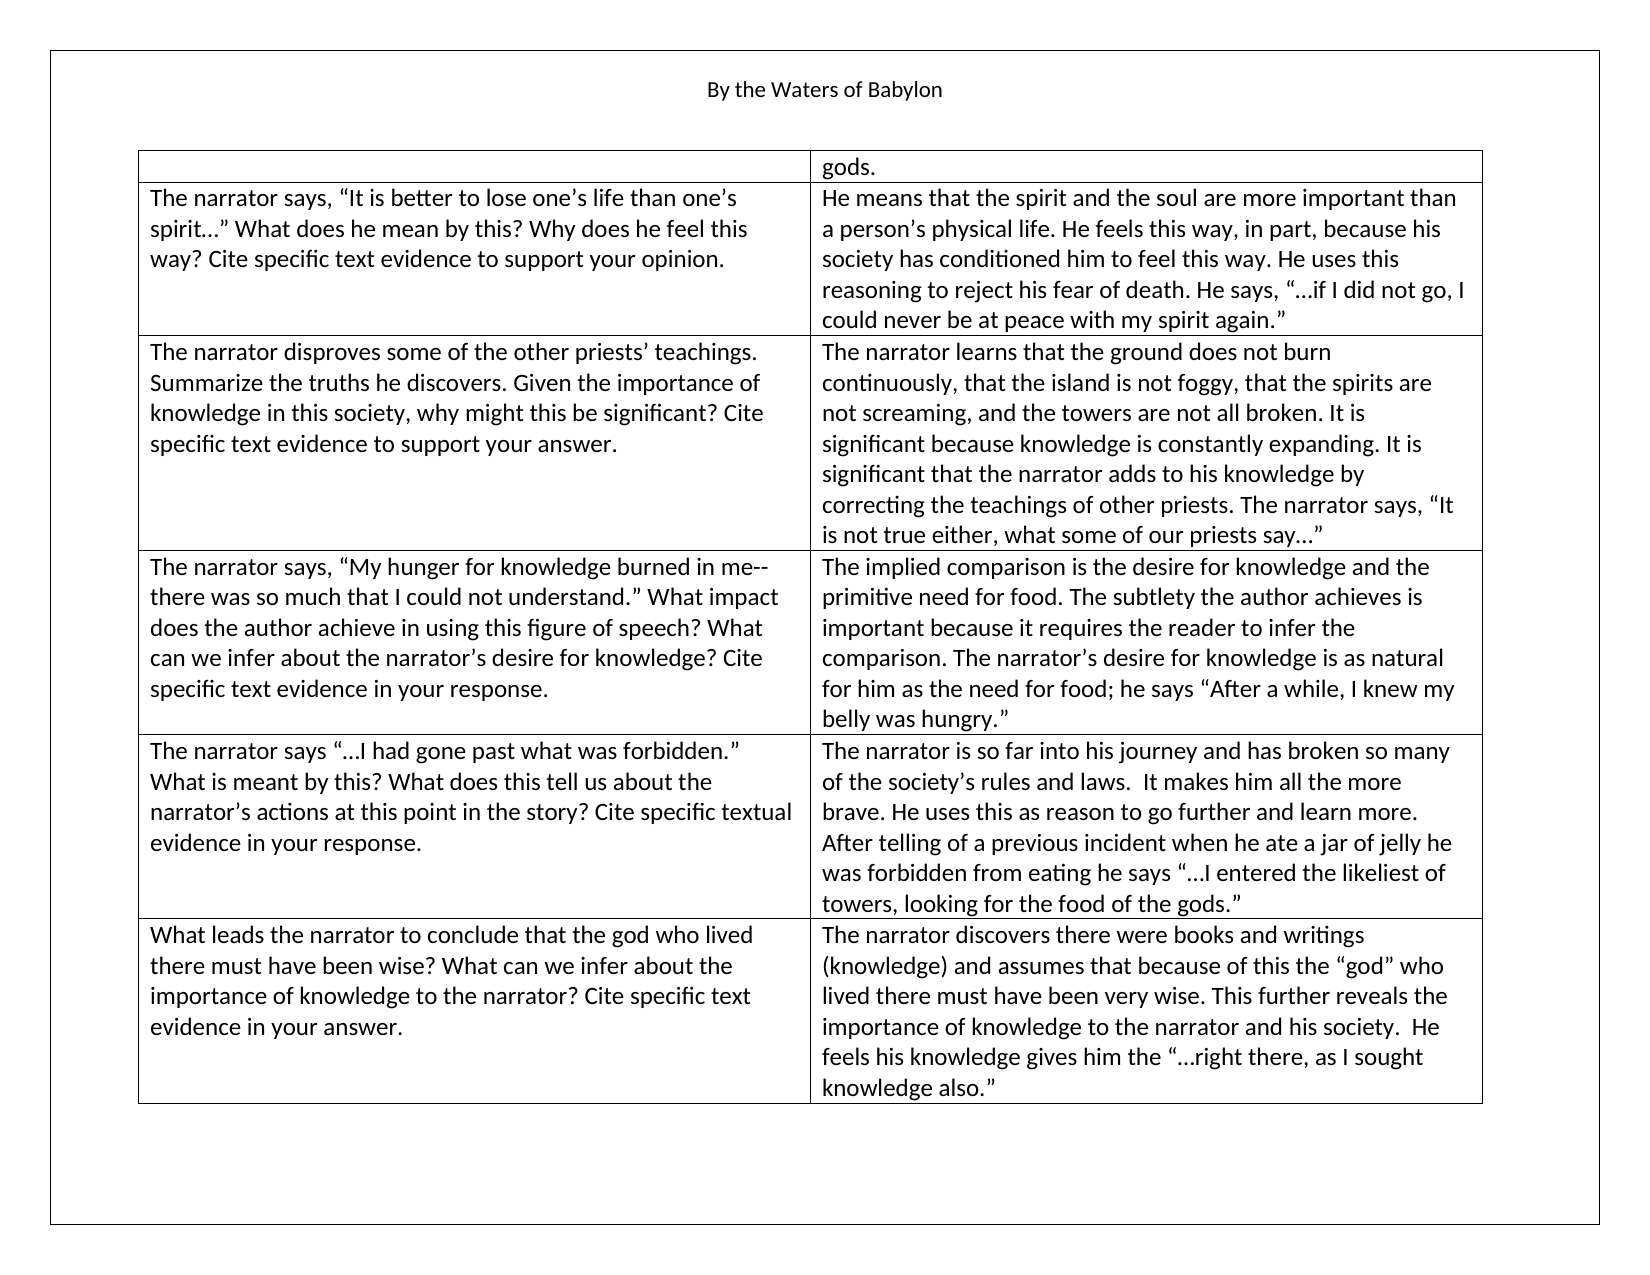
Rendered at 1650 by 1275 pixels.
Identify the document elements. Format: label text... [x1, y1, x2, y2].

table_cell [811, 151, 1482, 182]
table_cell The narrator is so far into his journey and has broken so many of the society’s rules and laws. It makes him all the more brave. He uses this as reason to go further and learn more. After telling of a previous incident when he ate a jar of jelly he was forbidden from eating he says “…I entered the likeliest of towers, looking for the food of the gods.” [811, 735, 1482, 918]
table_cell He means that the spirit and the soul are more important than a person’s physical life. He feels this way, in part, because his society has conditioned him to feel this way. He uses this reasoning to reject his fear of death. He says, “…if I did not go, I could never be at peace with my spirit again.” [811, 183, 1482, 335]
table_cell The narrator says, “It is better to lose one’s life than one’s spirit…” What does he mean by this? Why does he feel this way? Cite specific text evidence to support your opinion. [139, 183, 810, 335]
table_cell The narrator disproves some of the other priests’ teachings. Summarize the truths he discovers. Given the importance of knowledge in this society, why might this be significant? Cite specific text evidence to support your answer. [139, 336, 810, 550]
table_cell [139, 151, 810, 182]
table_cell The narrator discovers there were books and writings (knowledge) and assumes that because of this the “god” who lived there must have been very wise. This further reveals the importance of knowledge to the narrator and his society. He feels his knowledge gives him the “…right there, as I sought knowledge also.” [811, 919, 1482, 1102]
table_cell The implied comparison is the desire for knowledge and the primitive need for food. The subtlety the author achieves is important because it requires the reader to infer the comparison. The narrator’s desire for knowledge is as natural for him as the need for food; he says “After a while, I knew my belly was hungry.” [811, 551, 1482, 734]
table_cell The narrator learns that the ground does not burn continuously, that the island is not foggy, that the spirits are not screaming, and the towers are not all broken. It is significant because knowledge is constantly expanding. It is significant that the narrator adds to his knowledge by correcting the teachings of other priests. The narrator says, “It is not true either, what some of our priests say…” [811, 336, 1482, 550]
table_cell The narrator says, “My hunger for knowledge burned in me--there was so much that I could not understand.” What impact does the author achieve in using this figure of speech? What can we infer about the narrator’s desire for knowledge? Cite specific text evidence in your response. [139, 551, 810, 734]
table_cell What leads the narrator to conclude that the god who lived there must have been wise? What can we infer about the importance of knowledge to the narrator? Cite specific text evidence in your answer. [139, 919, 810, 1102]
table_cell The narrator says “…I had gone past what was forbidden.” What is meant by this? What does this tell us about the narrator’s actions at this point in the story? Cite specific textual evidence in your response. [139, 735, 810, 918]
